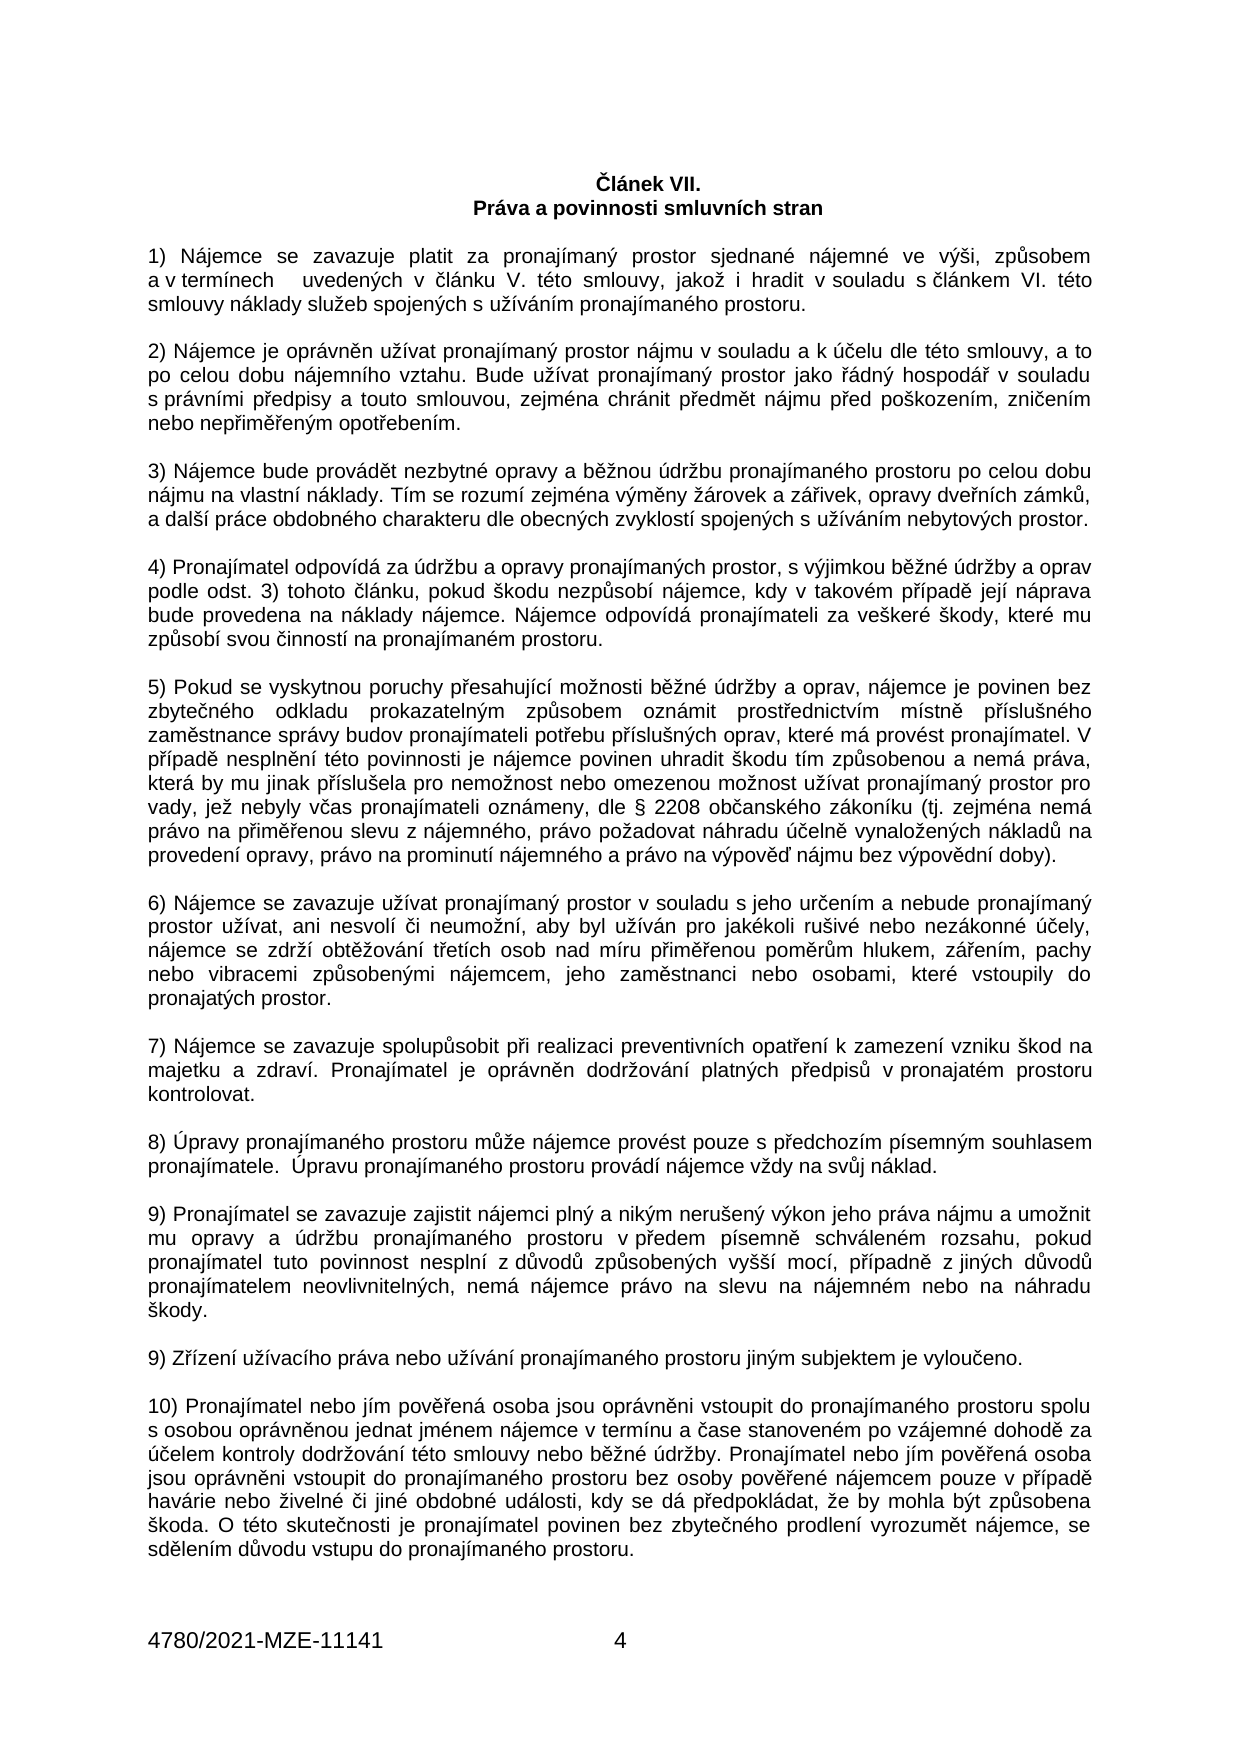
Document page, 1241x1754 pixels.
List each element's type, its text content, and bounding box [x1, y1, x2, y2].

text 5) Pokud se vyskytnou poruchy přesahující možnosti běžné údržby a oprav, nájemce je povinen bez zbytečného odkladu prokazatelným způsobem oznámit prostřednictvím místně příslušného zaměstnance správy budov pronajímateli potřebu příslušných oprav, které má provést pronajímatel. V případě nesplnění této povinnosti je nájemce povinen uhradit škodu tím způsobenou a nemá práva, která by mu jinak příslušela pro nemožnost nebo omezenou možnost užívat pronajímaný prostor pro vady, jež nebyly včas pronajímateli oznámeny, dle § 2208 občanského zákoníku (tj. zejména nemá právo na přiměřenou slevu z nájemného, právo požadovat náhradu účelně vynaložených nákladů na provedení opravy, právo na prominutí nájemného a právo na výpověď nájmu bez výpovědní doby). [148, 675, 1092, 866]
text 9) Zřízení užívacího práva nebo užívání pronajímaného prostoru jiným subjektem je vyloučeno. [148, 1346, 1092, 1369]
text 4) Pronajímatel odpovídá za údržbu a opravy pronajímaných prostor, s výjimkou běžné údržby a oprav podle odst. 3) tohoto článku, pokud škodu nezpůsobí nájemce, kdy v takovém případě její náprava bude provedena na náklady nájemce. Nájemce odpovídá pronajímateli za veškeré škody, které mu způsobí svou činností na pronajímaném prostoru. [148, 555, 1092, 651]
text 10) Pronajímatel nebo jím pověřená osoba jsou oprávněni vstoupit do pronajímaného prostoru spolu s osobou oprávněnou jednat jménem nájemce v termínu a čase stanoveném po vzájemné dohodě za účelem kontroly dodržování této smlouvy nebo běžné údržby. Pronajímatel nebo jím pověřená osoba jsou oprávněni vstoupit do pronajímaného prostoru bez osoby pověřené nájemcem pouze v případě havárie nebo živelné či jiné obdobné události, kdy se dá předpokládat, že by mohla být způsobena škoda. O této skutečnosti je pronajímatel povinen bez zbytečného prodlení vyrozumět nájemce, se sdělením důvodu vstupu do pronajímaného prostoru. [148, 1393, 1092, 1561]
text 3) Nájemce bude provádět nezbytné opravy a běžnou údržbu pronajímaného prostoru po celou dobu nájmu na vlastní náklady. Tím se rozumí zejména výměny žárovek a zářivek, opravy dveřních zámků, a další práce obdobného charakteru dle obecných zvyklostí spojených s užíváním nebytových prostor. [148, 459, 1092, 531]
text 8) Úpravy pronajímaného prostoru může nájemce provést pouze s předchozím písemným souhlasem pronajímatele. Úpravu pronajímaného prostoru provádí nájemce vždy na svůj náklad. [148, 1130, 1092, 1178]
text Práva a povinnosti smluvních stran [204, 196, 1092, 219]
text 2) Nájemce je oprávněn užívat pronajímaný prostor nájmu v souladu a k účelu dle této smlouvy, a to po celou dobu nájemního vztahu. Bude užívat pronajímaný prostor jako řádný hospodář v souladu s právními předpisy a touto smlouvou, zejména chránit předmět nájmu před poškozením, zničením nebo nepřiměřeným opotřebením. [148, 339, 1092, 435]
text 7) Nájemce se zavazuje spolupůsobit při realizaci preventivních opatření k zamezení vzniku škod na majetku a zdraví. Pronajímatel je oprávněn dodržování platných předpisů v pronajatém prostoru kontrolovat. [148, 1034, 1092, 1106]
text 9) Pronajímatel se zavazuje zajistit nájemci plný a nikým nerušený výkon jeho práva nájmu a umožnit mu opravy a údržbu pronajímaného prostoru v předem písemně schváleném rozsahu, pokud pronajímatel tuto povinnost nesplní z důvodů způsobených vyšší mocí, případně z jiných důvodů pronajímatelem neovlivnitelných, nemá nájemce právo na slevu na nájemném nebo na náhradu škody. [148, 1202, 1092, 1322]
text 6) Nájemce se zavazuje užívat pronajímaný prostor v souladu s jeho určením a nebude pronajímaný prostor užívat, ani nesvolí či neumožní, aby byl užíván pro jakékoli rušivé nebo nezákonné účely, nájemce se zdrží obtěžování třetích osob nad míru přiměřenou poměrům hlukem, zářením, pachy nebo vibracemi způsobenými nájemcem, jeho zaměstnanci nebo osobami, které vstoupily do pronajatých prostor. [148, 890, 1092, 1010]
text 1) Nájemce se zavazuje platit za pronajímaný prostor sjednané nájemné ve výši, způsobem a v termínech uvedených v článku V. této smlouvy, jakož i hradit v souladu s článkem VI. této smlouvy náklady služeb spojených s užíváním pronajímaného prostoru. [148, 243, 1092, 315]
text Článek VII. [204, 172, 1092, 196]
